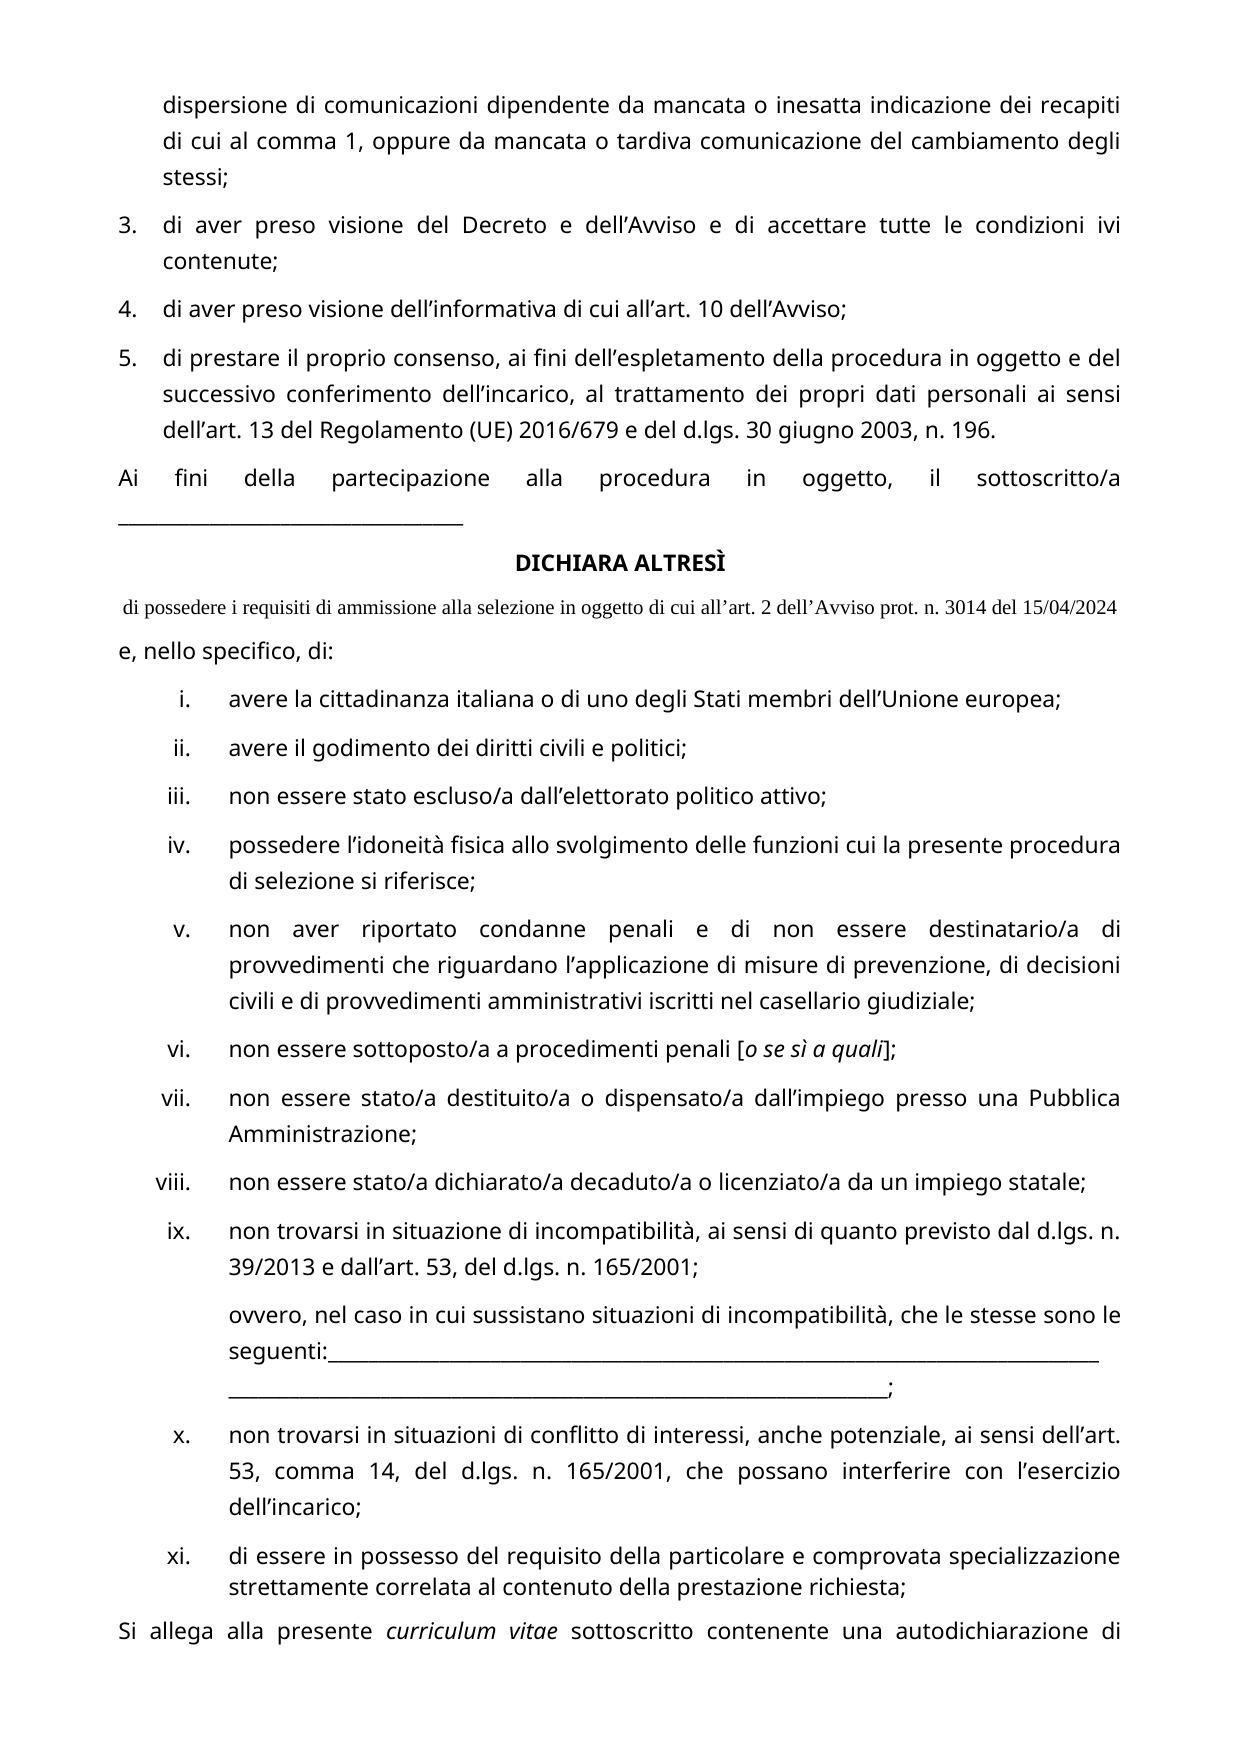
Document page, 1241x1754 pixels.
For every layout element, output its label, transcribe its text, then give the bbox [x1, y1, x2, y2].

list ovvero, nel caso in cui sussistano situazioni di incompatibilità, che le stesse sono le seguenti:____________________________________________________________________________ _________________________________________________________________; [228, 1299, 1122, 1402]
text Ai fini della partecipazione alla procedura in oggetto, il sottoscritto/a __________________________________ [118, 462, 1122, 529]
list di prestare il proprio consenso, ai fini dell’espletamento della procedura in oggetto e del successivo conferimento dell’incarico, al trattamento dei propri dati personali ai sensi dell’art. 13 del Regolamento (UE) 2016/679 e del d.lgs. 30 giugno 2003, n. 196. [118, 342, 1122, 445]
list di aver preso visione del Decreto e dell’Avviso e di accettare tutte le condizioni ivi contenute; [118, 209, 1122, 276]
list non aver riportato condanne penali e di non essere destinatario/a di provvedimenti che riguardano l’applicazione di misure di prevenzione, di decisioni civili e di provvedimenti amministrativi iscritti nel casellario giudiziale; [191, 913, 1122, 1016]
list non essere stato/a destituito/a o dispensato/a dall’impiego presso una Pubblica Amministrazione; [191, 1082, 1122, 1149]
text DICHIARA ALTRESÌ [118, 546, 1122, 578]
list avere il godimento dei diritti civili e politici; [191, 732, 1122, 763]
list di essere in possesso del requisito della particolare e comprovata specializzazione strettamente correlata al contenuto della prestazione richiesta; [191, 1540, 1122, 1602]
list non essere sottoposto/a a procedimenti penali [o se sì a quali]; [191, 1033, 1122, 1065]
list avere la cittadinanza italiana o di uno degli Stati membri dell’Unione europea; [191, 683, 1122, 715]
text e, nello specifico, di: [118, 635, 1122, 666]
list non trovarsi in situazione di incompatibilità, ai sensi di quanto previsto dal d.lgs. n. 39/2013 e dall’art. 53, del d.lgs. n. 165/2001; [191, 1215, 1122, 1282]
text di possedere i requisiti di ammissione alla selezione in oggetto di cui all’art. 2 dell’Avviso prot. n. 3014 del 15/04/2024 [118, 595, 1122, 619]
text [118, 1615, 1122, 1646]
list di aver preso visione dell’informativa di cui all’art. 10 dell’Avviso; [118, 293, 1122, 324]
list non essere stato escluso/a dall’elettorato politico attivo; [191, 780, 1122, 812]
list non trovarsi in situazioni di conflitto di interessi, anche potenziale, ai sensi dell’art. 53, comma 14, del d.lgs. n. 165/2001, che possano interferire con l’esercizio dell’incarico; [191, 1419, 1122, 1522]
list non essere stato/a dichiarato/a decaduto/a o licenziato/a da un impiego statale; [191, 1166, 1122, 1197]
list possedere l’idoneità fisica allo svolgimento delle funzioni cui la presente procedura di selezione si riferisce; [191, 829, 1122, 896]
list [118, 89, 1122, 192]
